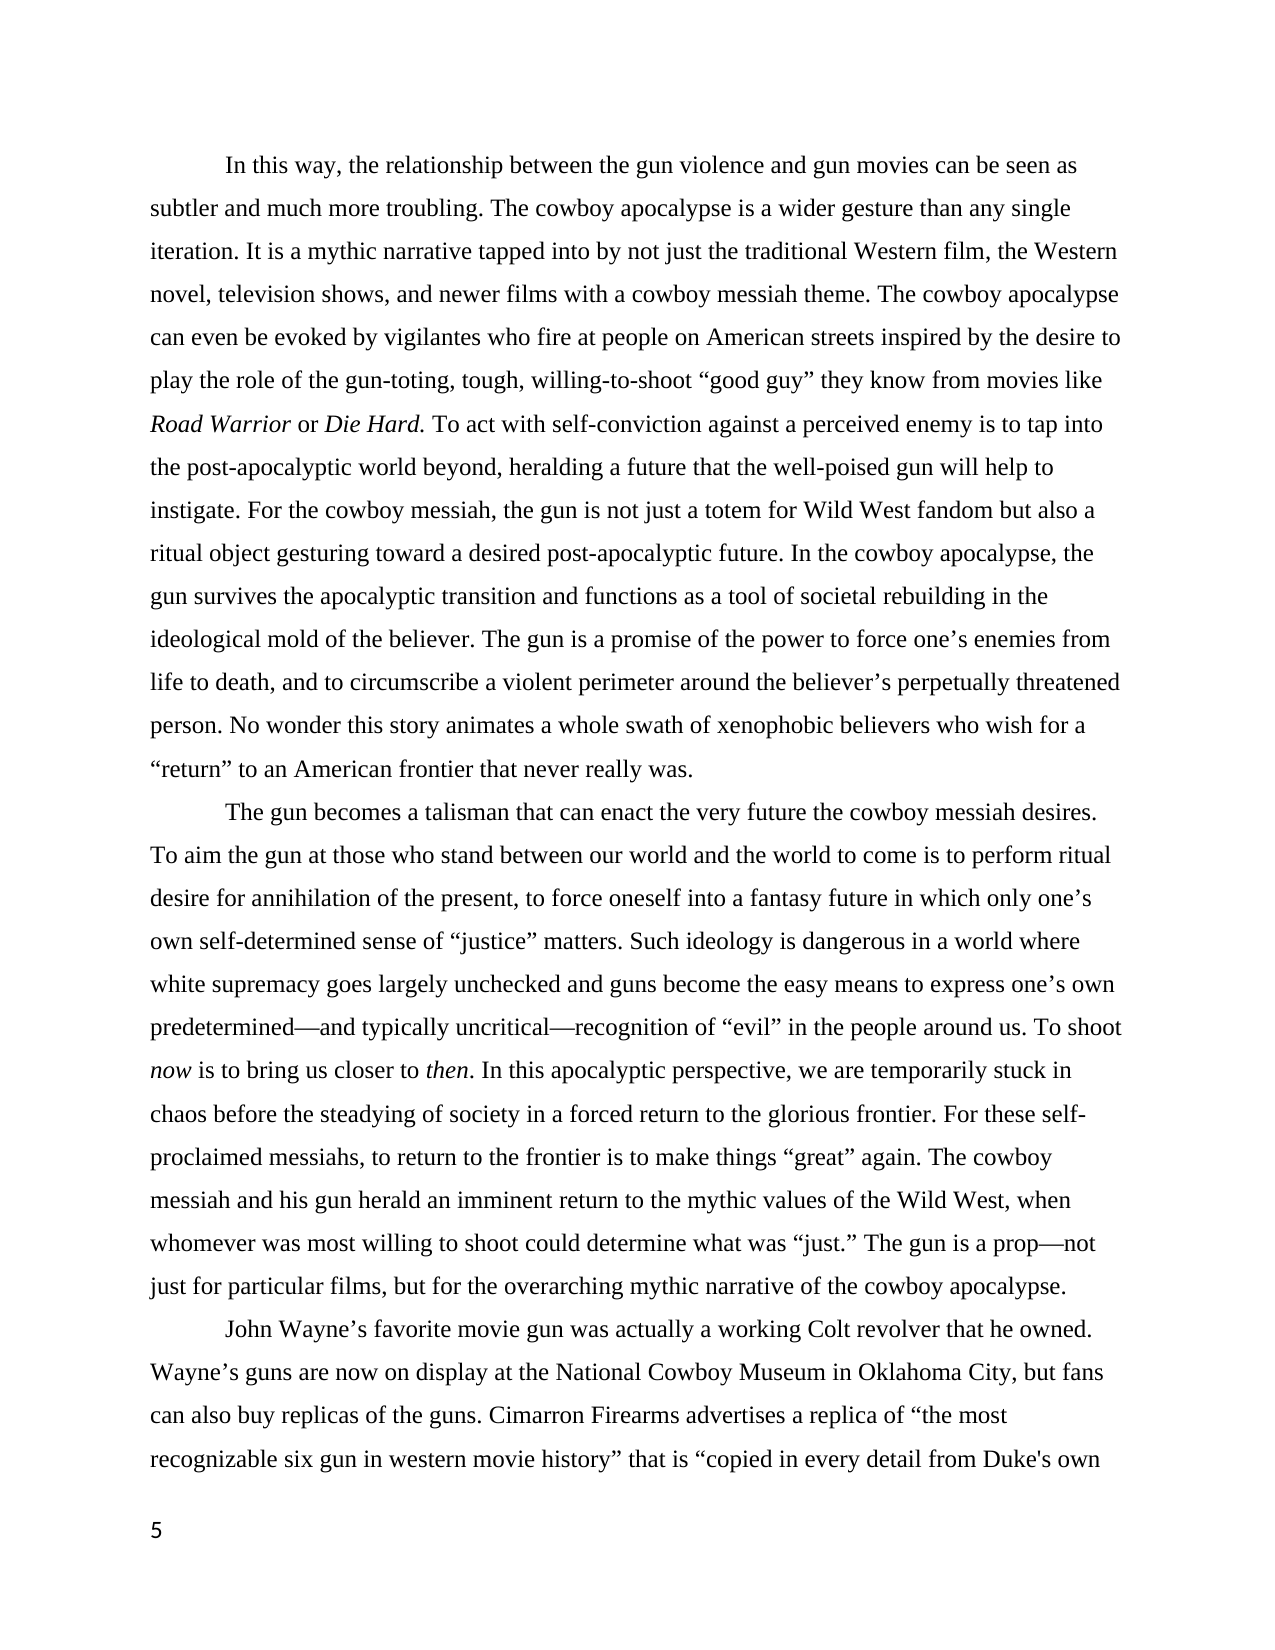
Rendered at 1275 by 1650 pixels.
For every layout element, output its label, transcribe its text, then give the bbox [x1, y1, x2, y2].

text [150, 1314, 1125, 1472]
text In this way, the relationship between the gun violence and gun movies can be seen as subtler and much more troubling. The cowboy apocalypse is a wider gesture than any single iteration. It is a mythic narrative tapped into by not just the traditional Western film, the Western novel, television shows, and newer films with a cowboy messiah theme. The cowboy apocalypse can even be evoked by vigilantes who fire at people on American streets inspired by the desire to play the role of the gun-toting, tough, willing-to-shoot “good guy” they know from movies like Road Warrior or Die Hard. To act with self-conviction against a perceived enemy is to tap into the post-apocalyptic world beyond, heralding a future that the well-poised gun will help to instigate. For the cowboy messiah, the gun is not just a totem for Wild West fandom but also a ritual object gesturing toward a desired post-apocalyptic future. In the cowboy apocalypse, the gun survives the apocalyptic transition and functions as a tool of societal rebuilding in the ideological mold of the believer. The gun is a promise of the power to force one’s enemies from life to death, and to circumscribe a violent perimeter around the believer’s perpetually threatened person. No wonder this story animates a whole swath of xenophobic believers who wish for a “return” to an American frontier that never really was. [150, 150, 1125, 782]
text The gun becomes a talisman that can enact the very future the cowboy messiah desires. To aim the gun at those who stand between our world and the world to come is to perform ritual desire for annihilation of the present, to force oneself into a fantasy future in which only one’s own self-determined sense of “justice” matters. Such ideology is dangerous in a world where white supremacy goes largely unchecked and guns become the easy means to express one’s own predetermined—and typically uncritical—recognition of “evil” in the people around us. To shoot now is to bring us closer to then. In this apocalyptic perspective, we are temporarily stuck in chaos before the steadying of society in a forced return to the glorious frontier. For these self-proclaimed messiahs, to return to the frontier is to make things “great” again. The cowboy messiah and his gun herald an imminent return to the mythic values of the Wild West, when whomever was most willing to shoot could determine what was “just.” The gun is a prop—not just for particular films, but for the overarching mythic narrative of the cowboy apocalypse. [150, 797, 1125, 1300]
